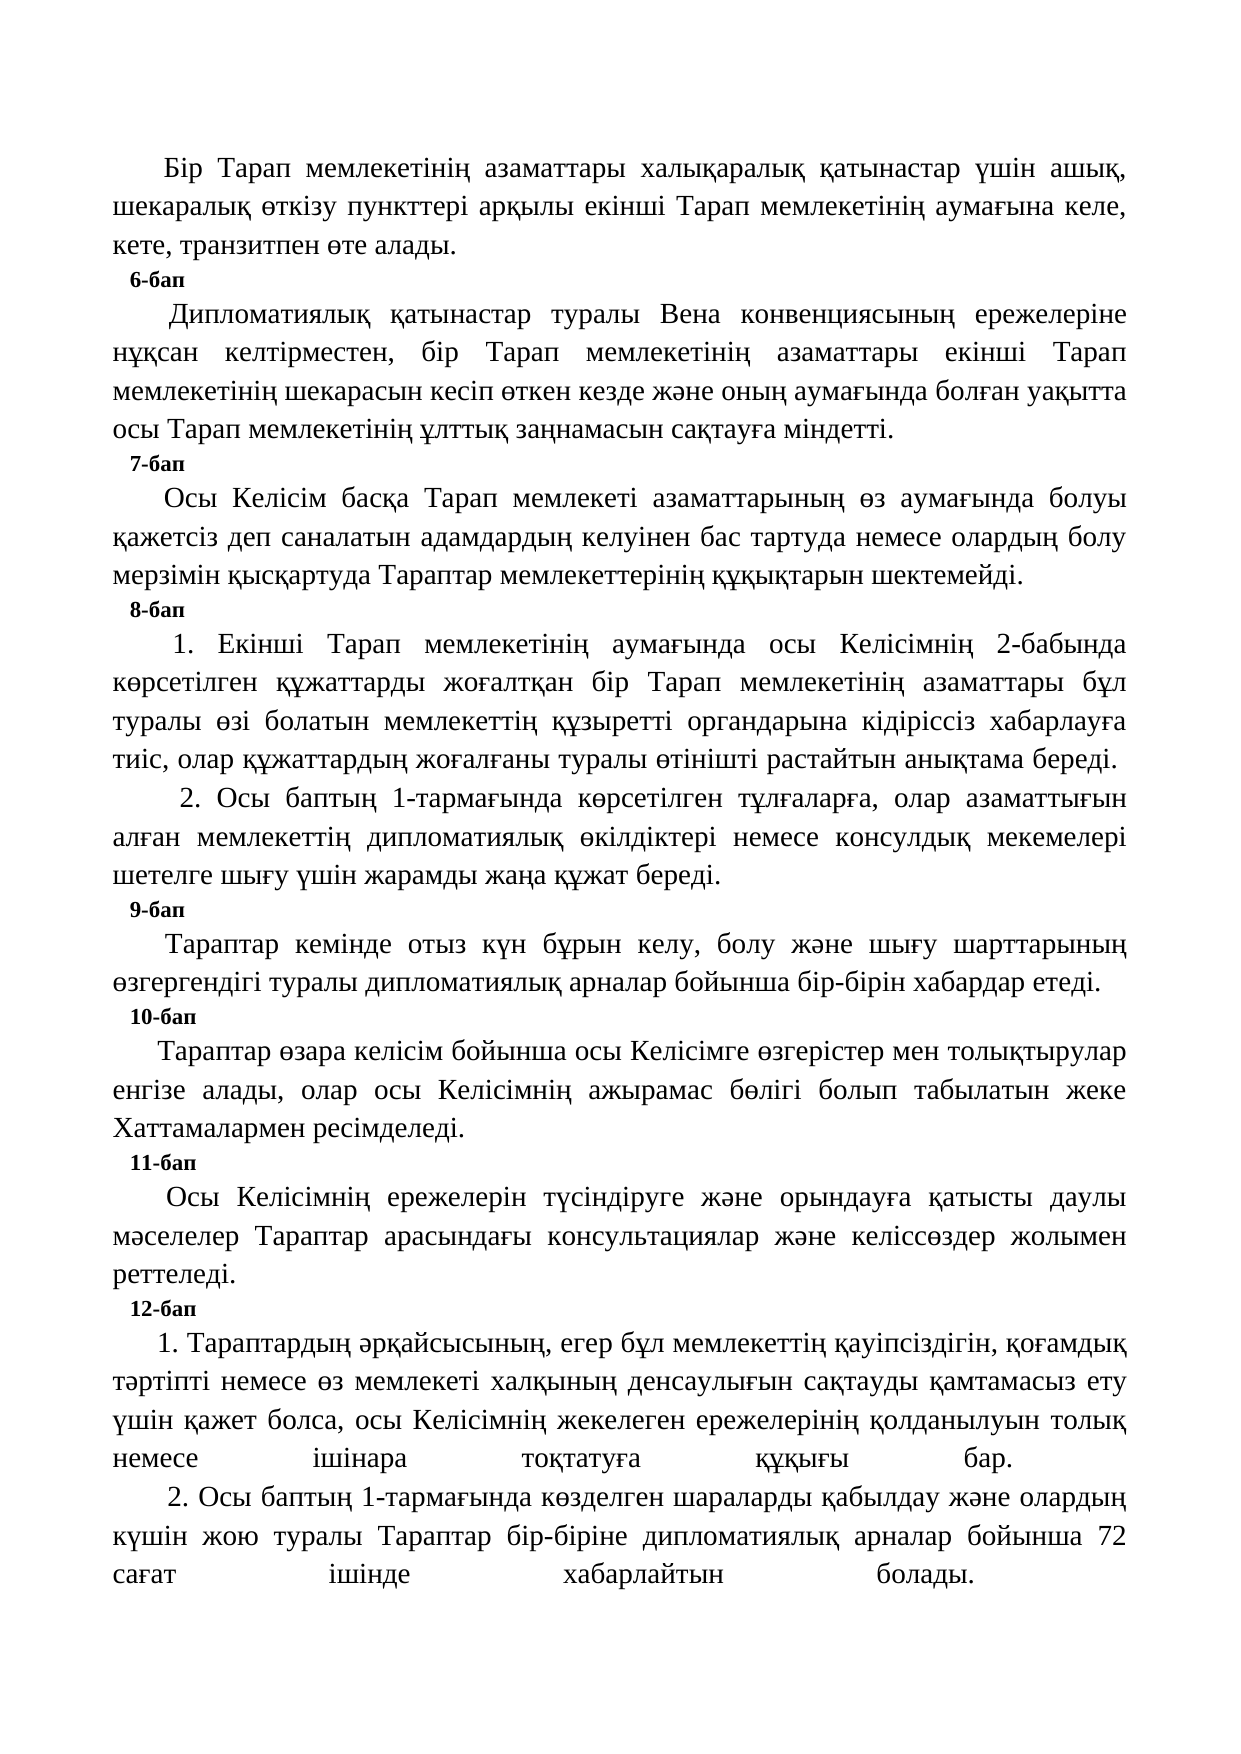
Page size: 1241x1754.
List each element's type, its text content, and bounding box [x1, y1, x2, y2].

text 9-бап [112, 896, 1128, 922]
text 11-бап [112, 1149, 1128, 1175]
text 8-бап [112, 596, 1128, 622]
text 7-бап [112, 450, 1128, 476]
text Осы Кeліciмнің ережелерiн түсiндiруге және орындауға қатысты даулы мәселелер Тараптар арасындағы консультациялар және келiссөздер жолымен реттеледі. [112, 1179, 1128, 1290]
text Дипломатиялық қатынастар туралы Вена конвенциясының ережелерiне нұқсан келтiрместен, бiр Тарап мемлекетінің азаматтары екiншi Тарап мемлекетінің шекарасын кесіп өткен кезде және оның аумағында болған уақытта осы Тарап мемлекетінiң ұлттық заңнамасын сақтауға міндетті. [112, 296, 1128, 445]
text Тараптар кемiнде отыз күн бұрын келу, болу және шығу шарттарының өзгергендiгi туралы дипломатиялық арналар бойынша бiр-бiрін хабардар етедi. [112, 926, 1128, 998]
text 1. Екінші Тарап мемлекетінің аумағында осы Келiсiмнің 2-бабында көрсетiлген құжаттарды жоғалтқан бiр Тарап мемлекетiнің азаматтары бұл туралы өзi болатын мемлекеттiң құзыретті органдарына кiдiрiссiз хабарлауға тиiс, олар құжаттардың жоғалғаны туралы өтініштi растайтын анықтама бередi. 2. Осы баптың 1-тармағында көрсетiлген тұлғаларға, олар азаматтығын алған мемлекеттiң дипломатиялық өкiлдiктерi немесе консулдық мекемелерi шетелге шығу үшiн жарамды жаңа құжат бередi. [112, 626, 1128, 891]
text Тараптар өзара келiсім бойынша осы Келiсiмге өзгерiстер мен толықтырулар енгiзе алады, олар осы Келiсiмнің ажырамас бөлiгі болып табылатын жеке Хаттамалармен ресiмделедi. [112, 1033, 1128, 1144]
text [112, 1325, 1128, 1590]
text 12-бап [112, 1295, 1128, 1321]
text 10-бап [112, 1003, 1128, 1029]
text Осы Келісiм басқа Тарап мемлекетi азаматтарының өз аумағында болуы қажетсiз деп саналатын адамдардың келуінен бас тартуда немесе олардың болу мерзімін қысқартуда Тараптар мемлекеттерінің құқықтарын шектемейдi. [112, 480, 1128, 591]
text 6-бап [112, 266, 1128, 292]
text Бір Тарап мемлекетінің азаматтары халықаралық қатынастар үшін ашық, шекаралық өткiзу пункттерi арқылы екіншi Тарап мемлекетінің аумағына келе, кете, транзитпен өте алады. [112, 150, 1128, 261]
